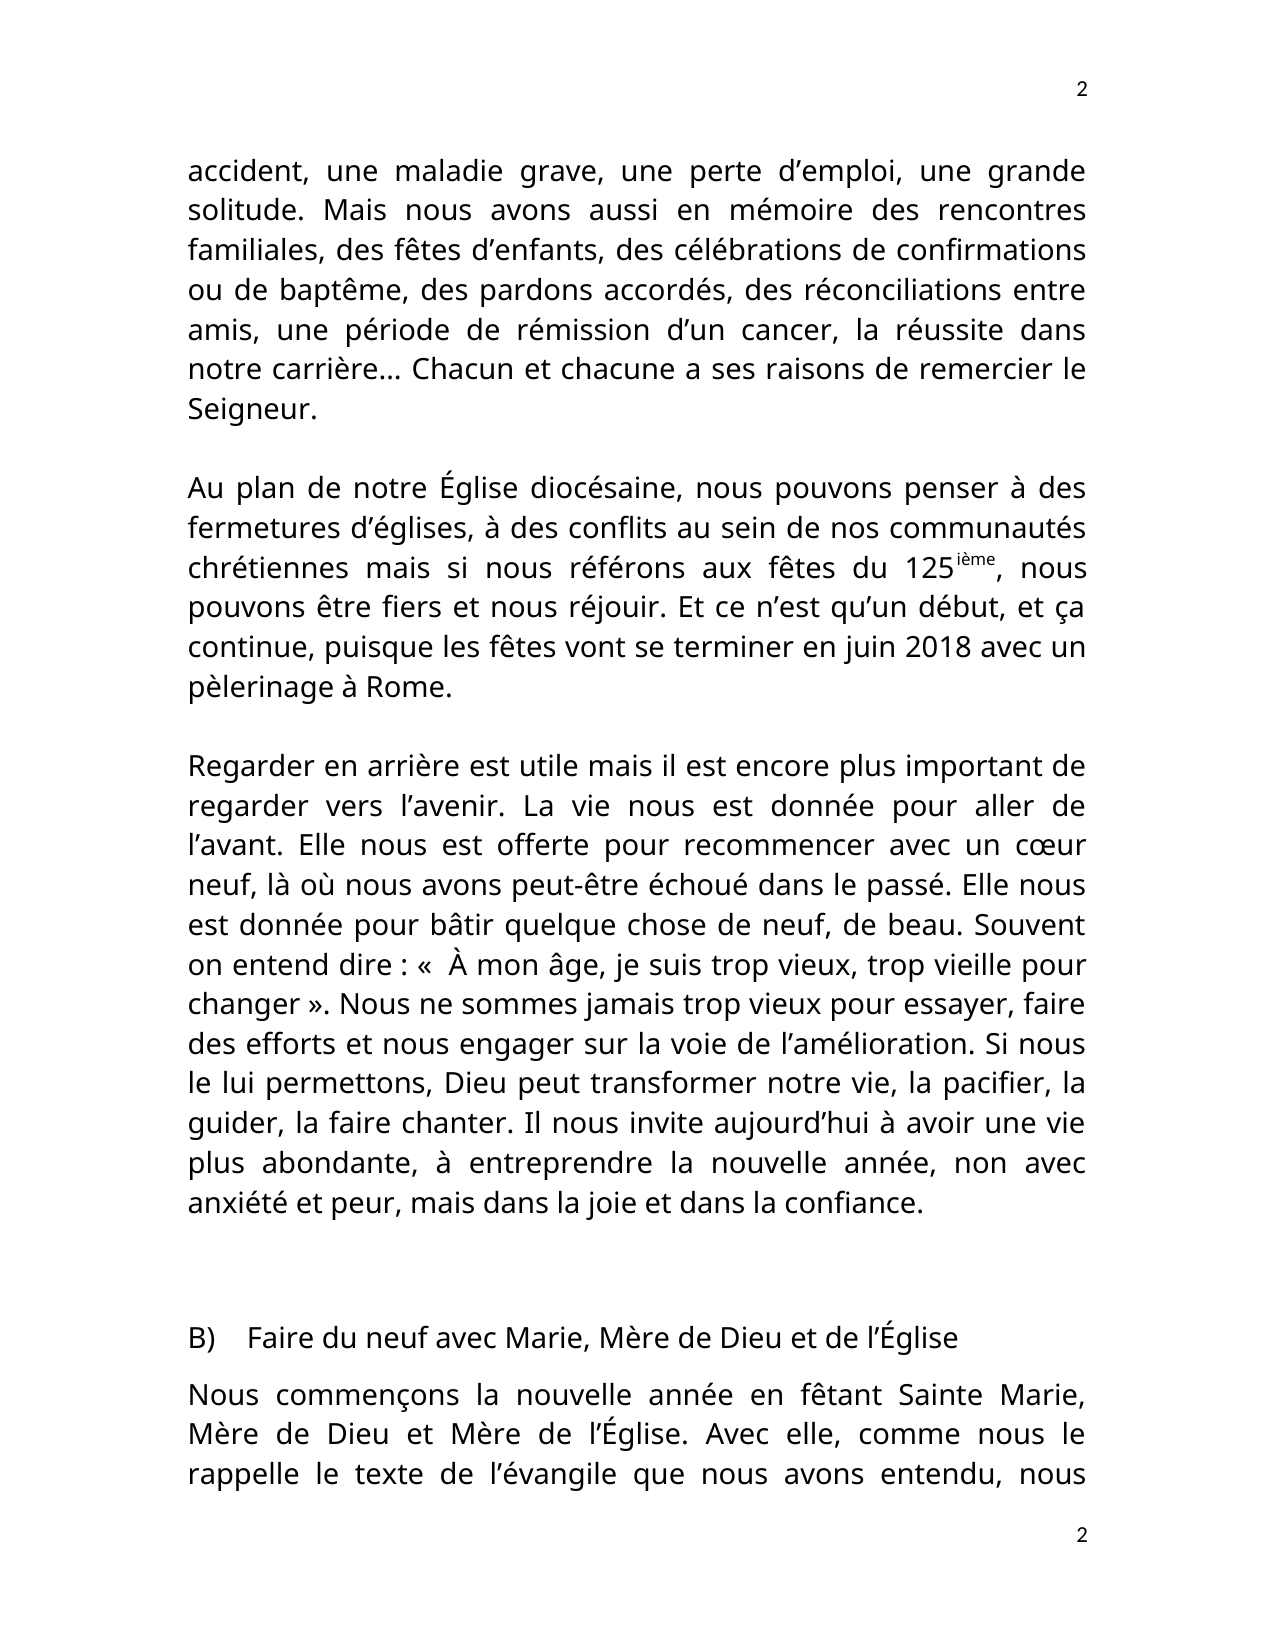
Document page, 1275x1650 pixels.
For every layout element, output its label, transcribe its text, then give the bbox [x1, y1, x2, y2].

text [187, 150, 1087, 428]
list Faire du neuf avec Marie, Mère de Dieu et de l’Église [187, 1318, 1087, 1357]
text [187, 1374, 1087, 1493]
text Au plan de notre Église diocésaine, nous pouvons penser à des fermetures d’églises, à des conflits au sein de nos communautés chrétiennes mais si nous référons aux fêtes du 125ième, nous pouvons être fiers et nous réjouir. Et ce n’est qu’un début, et ça continue, puisque les fêtes vont se terminer en juin 2018 avec un pèlerinage à Rome. [187, 467, 1087, 706]
text Regarder en arrière est utile mais il est encore plus important de regarder vers l’avenir. La vie nous est donnée pour aller de l’avant. Elle nous est offerte pour recommencer avec un cœur neuf, là où nous avons peut-être échoué dans le passé. Elle nous est donnée pour bâtir quelque chose de neuf, de beau. Souvent on entend dire : « À mon âge, je suis trop vieux, trop vieille pour changer ». Nous ne sommes jamais trop vieux pour essayer, faire des efforts et nous engager sur la voie de l’amélioration. Si nous le lui permettons, Dieu peut transformer notre vie, la pacifier, la guider, la faire chanter. Il nous invite aujourd’hui à avoir une vie plus abondante, à entreprendre la nouvelle année, non avec anxiété et peur, mais dans la joie et dans la confiance. [187, 745, 1087, 1222]
